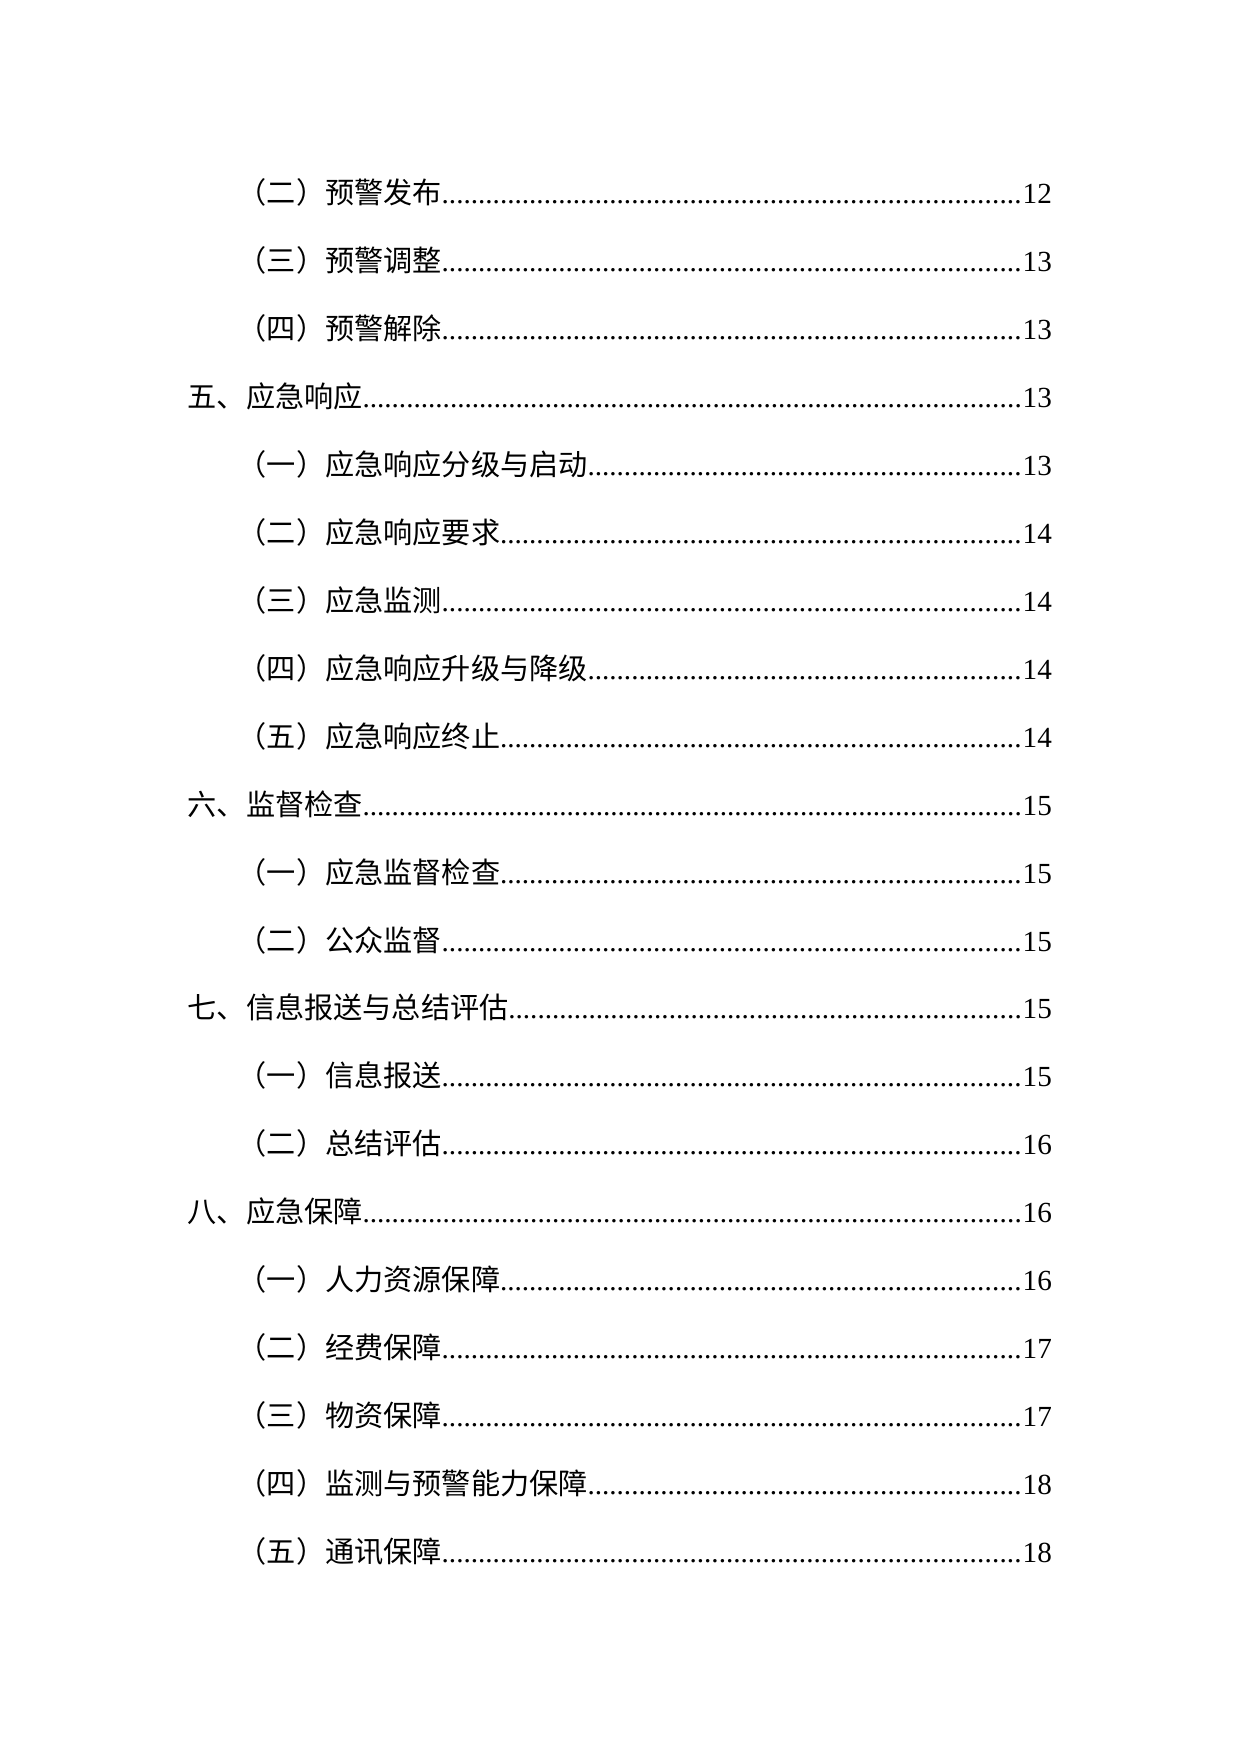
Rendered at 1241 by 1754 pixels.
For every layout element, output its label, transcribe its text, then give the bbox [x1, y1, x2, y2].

text （五）应急响应终止 14 [237, 701, 1053, 768]
text 八、应急保障 16 [187, 1176, 1053, 1244]
text （三）应急监测 14 [237, 565, 1053, 633]
text （二）公众监督 15 [237, 904, 1053, 972]
text （四）监测与预警能力保障 18 [237, 1448, 1053, 1516]
text （四）预警解除 13 [237, 293, 1053, 361]
text （二）应急响应要求 14 [237, 497, 1053, 565]
text 五、应急响应 13 [187, 361, 1053, 429]
text （四）应急响应升级与降级 14 [237, 633, 1053, 701]
text （一）应急响应分级与启动 13 [237, 429, 1053, 497]
text （二）经费保障 17 [237, 1312, 1053, 1380]
text （一）应急监督检查 15 [237, 836, 1053, 904]
text （二）预警发布 12 [237, 157, 1053, 225]
text 六、监督检查 15 [187, 768, 1053, 836]
text （三）物资保障 17 [237, 1380, 1053, 1448]
text （一）人力资源保障 16 [237, 1244, 1053, 1312]
text （五）通讯保障 18 [237, 1516, 1053, 1583]
text （二）总结评估 16 [237, 1108, 1053, 1176]
text （一）信息报送 15 [237, 1040, 1053, 1108]
text （三）预警调整 13 [237, 225, 1053, 293]
text 七、信息报送与总结评估 15 [187, 972, 1053, 1040]
